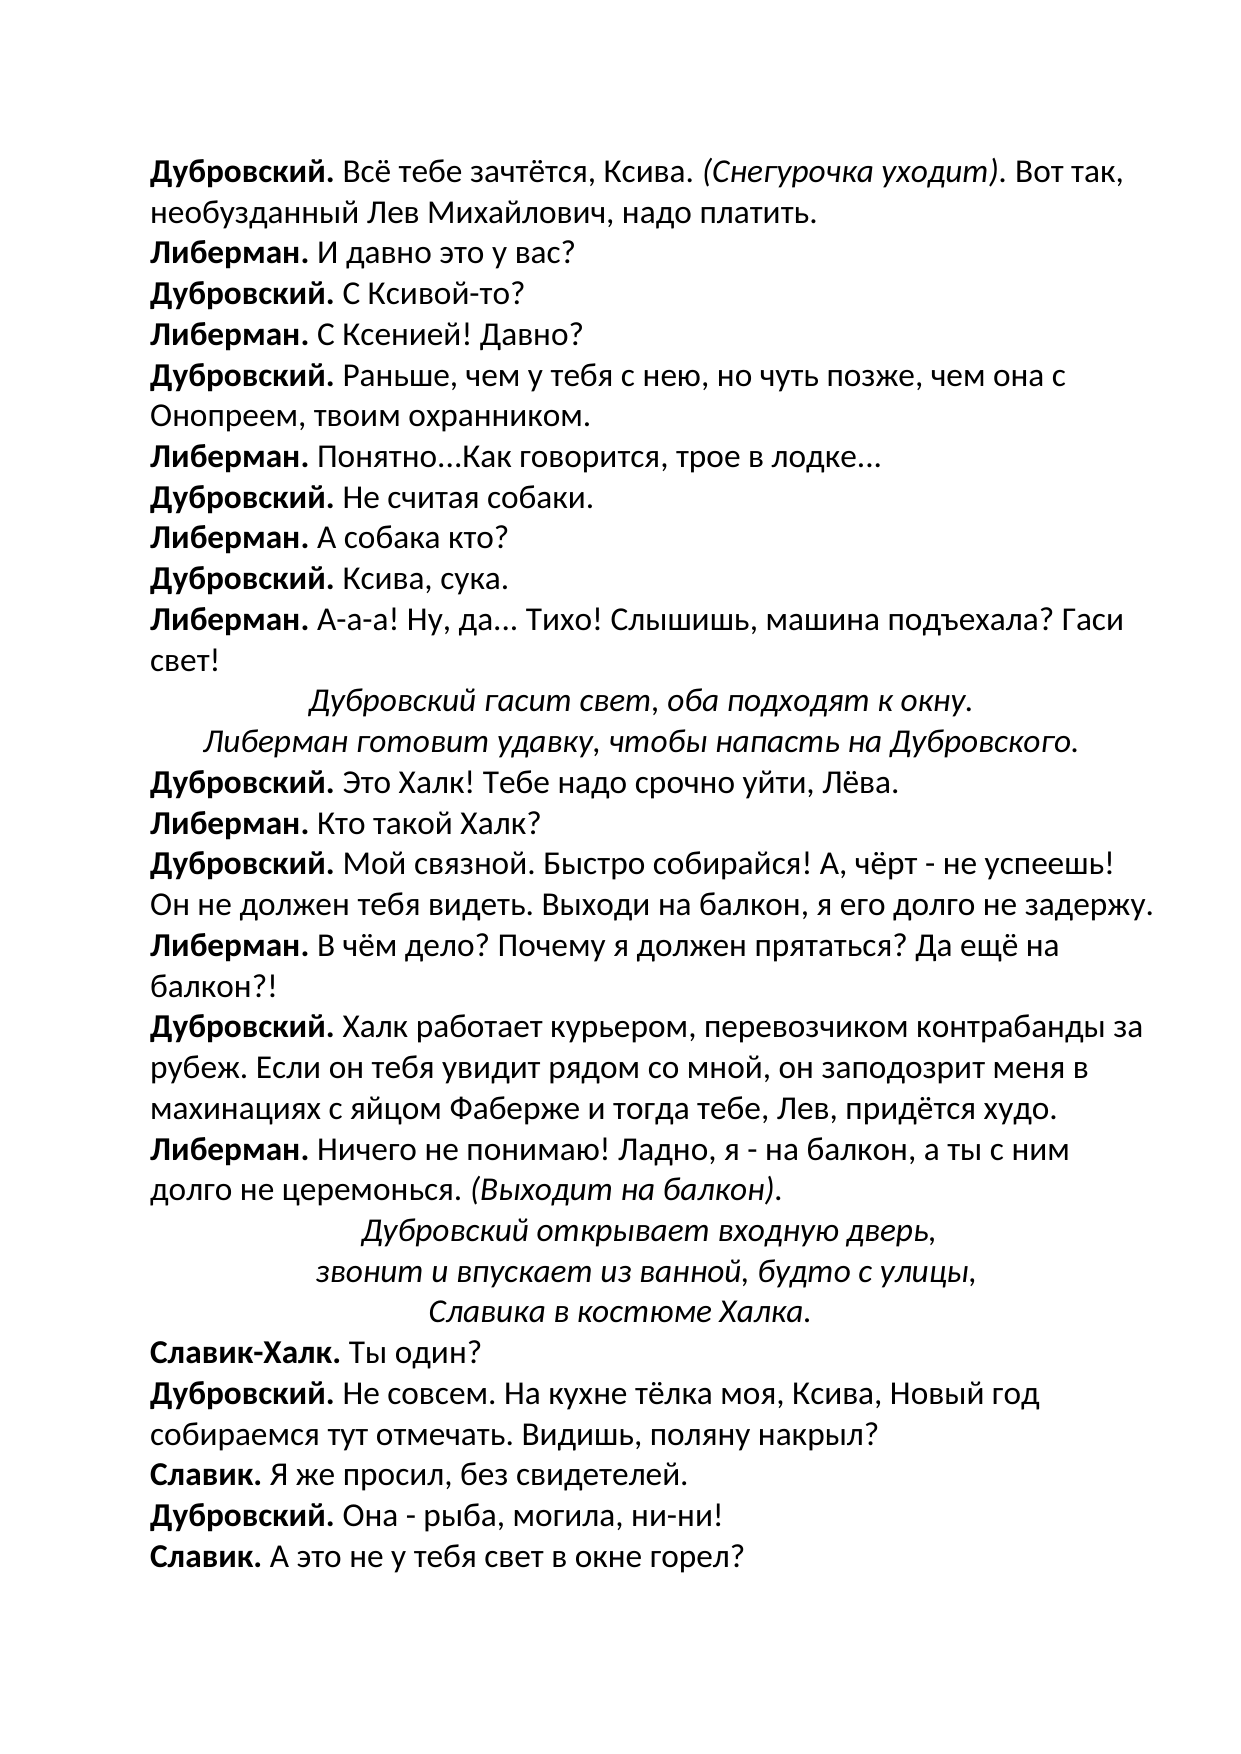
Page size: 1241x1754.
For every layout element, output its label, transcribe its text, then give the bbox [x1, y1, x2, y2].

text Славика в костюме Халка. [150, 1290, 1155, 1331]
text Либерман. Ничего не понимаю! Ладно, я - на балкон, а ты с ним долго не церемонься. (Выходит на балкон). [150, 1127, 1155, 1209]
text Славик. Я же просил, без свидетелей. [150, 1453, 1155, 1494]
text Дубровский гасит свет, оба подходят к окну. [150, 679, 1155, 720]
text Дубровский. Не совсем. На кухне тёлка моя, Ксива, Новый год собираемся тут отмечать. Видишь, поляну накрыл? [150, 1372, 1155, 1453]
text Дубровский. Ксива, сука. [150, 557, 1155, 598]
text Славик-Халк. Ты один? [150, 1331, 1155, 1372]
text Дубровский. Она - рыба, могила, ни-ни! [150, 1494, 1155, 1535]
text Дубровский. С Ксивой-то? [150, 272, 1155, 313]
text Либерман. Понятно...Как говорится, трое в лодке... [150, 435, 1155, 476]
text Дубровский. Не считая собаки. [150, 476, 1155, 517]
text Славик. А это не у тебя свет в окне горел? [150, 1535, 1155, 1576]
text Дубровский. Всё тебе зачтётся, Ксива. (Снегурочка уходит). Вот так, необузданный Лев Михайлович, надо платить. [150, 150, 1155, 231]
text Либерман. В чём дело? Почему я должен прятаться? Да ещё на балкон?! [150, 924, 1155, 1005]
text звонит и впускает из ванной, будто с улицы, [150, 1250, 1155, 1290]
text Либерман. С Ксенией! Давно? [150, 313, 1155, 354]
text Либерман. И давно это у вас? [150, 231, 1155, 272]
text Дубровский. Мой связной. Быстро собирайся! А, чёрт - не успеешь! Он не должен тебя видеть. Выходи на балкон, я его долго не задержу. [150, 842, 1155, 924]
text Дубровский. Раньше, чем у тебя с нею, но чуть позже, чем она с Онопреем, твоим охранником. [150, 354, 1155, 435]
text Либерман. А-а-а! Ну, да... Тихо! Слышишь, машина подъехала? Гаси свет! [150, 598, 1155, 679]
text Либерман. Кто такой Халк? [150, 802, 1155, 842]
text Либерман. А собака кто? [150, 517, 1155, 557]
text Либерман готовит удавку, чтобы напасть на Дубровского. [150, 720, 1155, 761]
text Дубровский. Халк работает курьером, перевозчиком контрабанды за рубеж. Если он тебя увидит рядом со мной, он заподозрит меня в махинациях с яйцом Фаберже и тогда тебе, Лев, придётся худо. [150, 1005, 1155, 1127]
text Дубровский. Это Халк! Тебе надо срочно уйти, Лёва. [150, 761, 1155, 802]
text Дубровский открывает входную дверь, [150, 1209, 1155, 1250]
